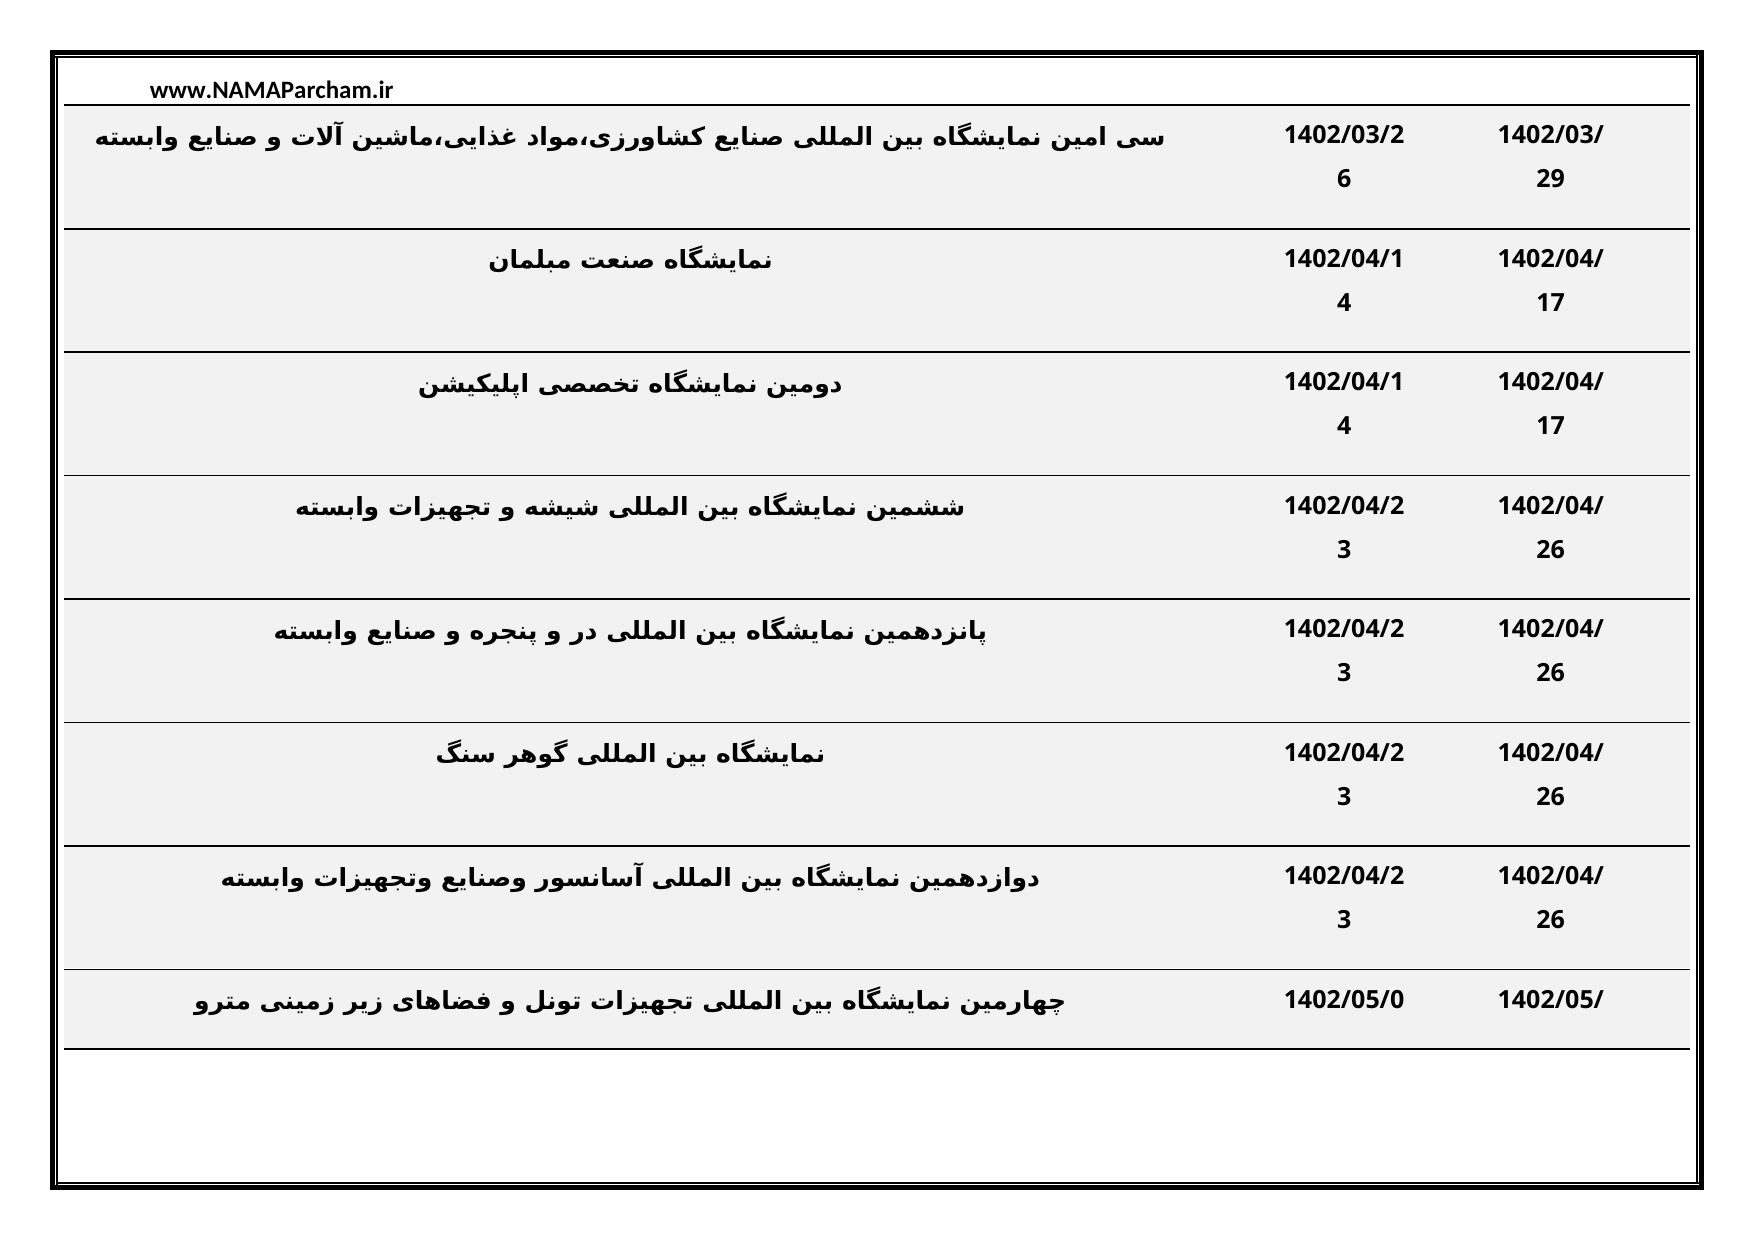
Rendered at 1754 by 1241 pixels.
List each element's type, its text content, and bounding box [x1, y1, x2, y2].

table_cell 1402/04/23 [1277, 600, 1492, 722]
table_cell دوازدهمین نمایشگاه بین المللی آسانسور وصنایع وتجهیزات وابسته [64, 847, 1277, 968]
table_cell دومین نمایشگاه تخصصی اپلیکیشن [64, 353, 1277, 475]
table_cell 1402/04/23 [1277, 476, 1492, 598]
table_cell 1402/03/26 [1277, 106, 1492, 228]
table_cell ششمین نمایشگاه بین المللی شیشه و تجهیزات وابسته [64, 476, 1277, 598]
table_cell 1402/04/23 [1277, 723, 1492, 845]
table_cell پانزدهمین نمایشگاه بین المللی در و پنجره و صنایع وابسته [64, 600, 1277, 722]
table_cell 1402/03/29 [1492, 106, 1690, 228]
table_cell 1402/04/26 [1492, 476, 1690, 598]
table_cell 1402/05/04 [1492, 970, 1690, 1048]
table_cell سی امین نمایشگاه بین المللی صنایع کشاورزی،مواد غذایی،ماشین آلات و صنایع وابسته [64, 106, 1277, 228]
table_cell 1402/04/26 [1492, 723, 1690, 845]
table_cell نمایشگاه بین المللی گوهر سنگ [64, 723, 1277, 845]
table_cell 1402/04/14 [1277, 353, 1492, 475]
table_cell 1402/04/26 [1492, 600, 1690, 722]
table_cell 1402/04/14 [1277, 230, 1492, 351]
table_cell 1402/04/23 [1277, 847, 1492, 968]
table_cell 1402/04/17 [1492, 230, 1690, 351]
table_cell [64, 970, 1277, 1048]
table_cell نمایشگاه صنعت مبلمان [64, 230, 1277, 351]
table_cell 1402/04/26 [1492, 847, 1690, 968]
table_cell 1402/04/17 [1492, 353, 1690, 475]
table_cell 1402/05/01 [1277, 970, 1492, 1048]
